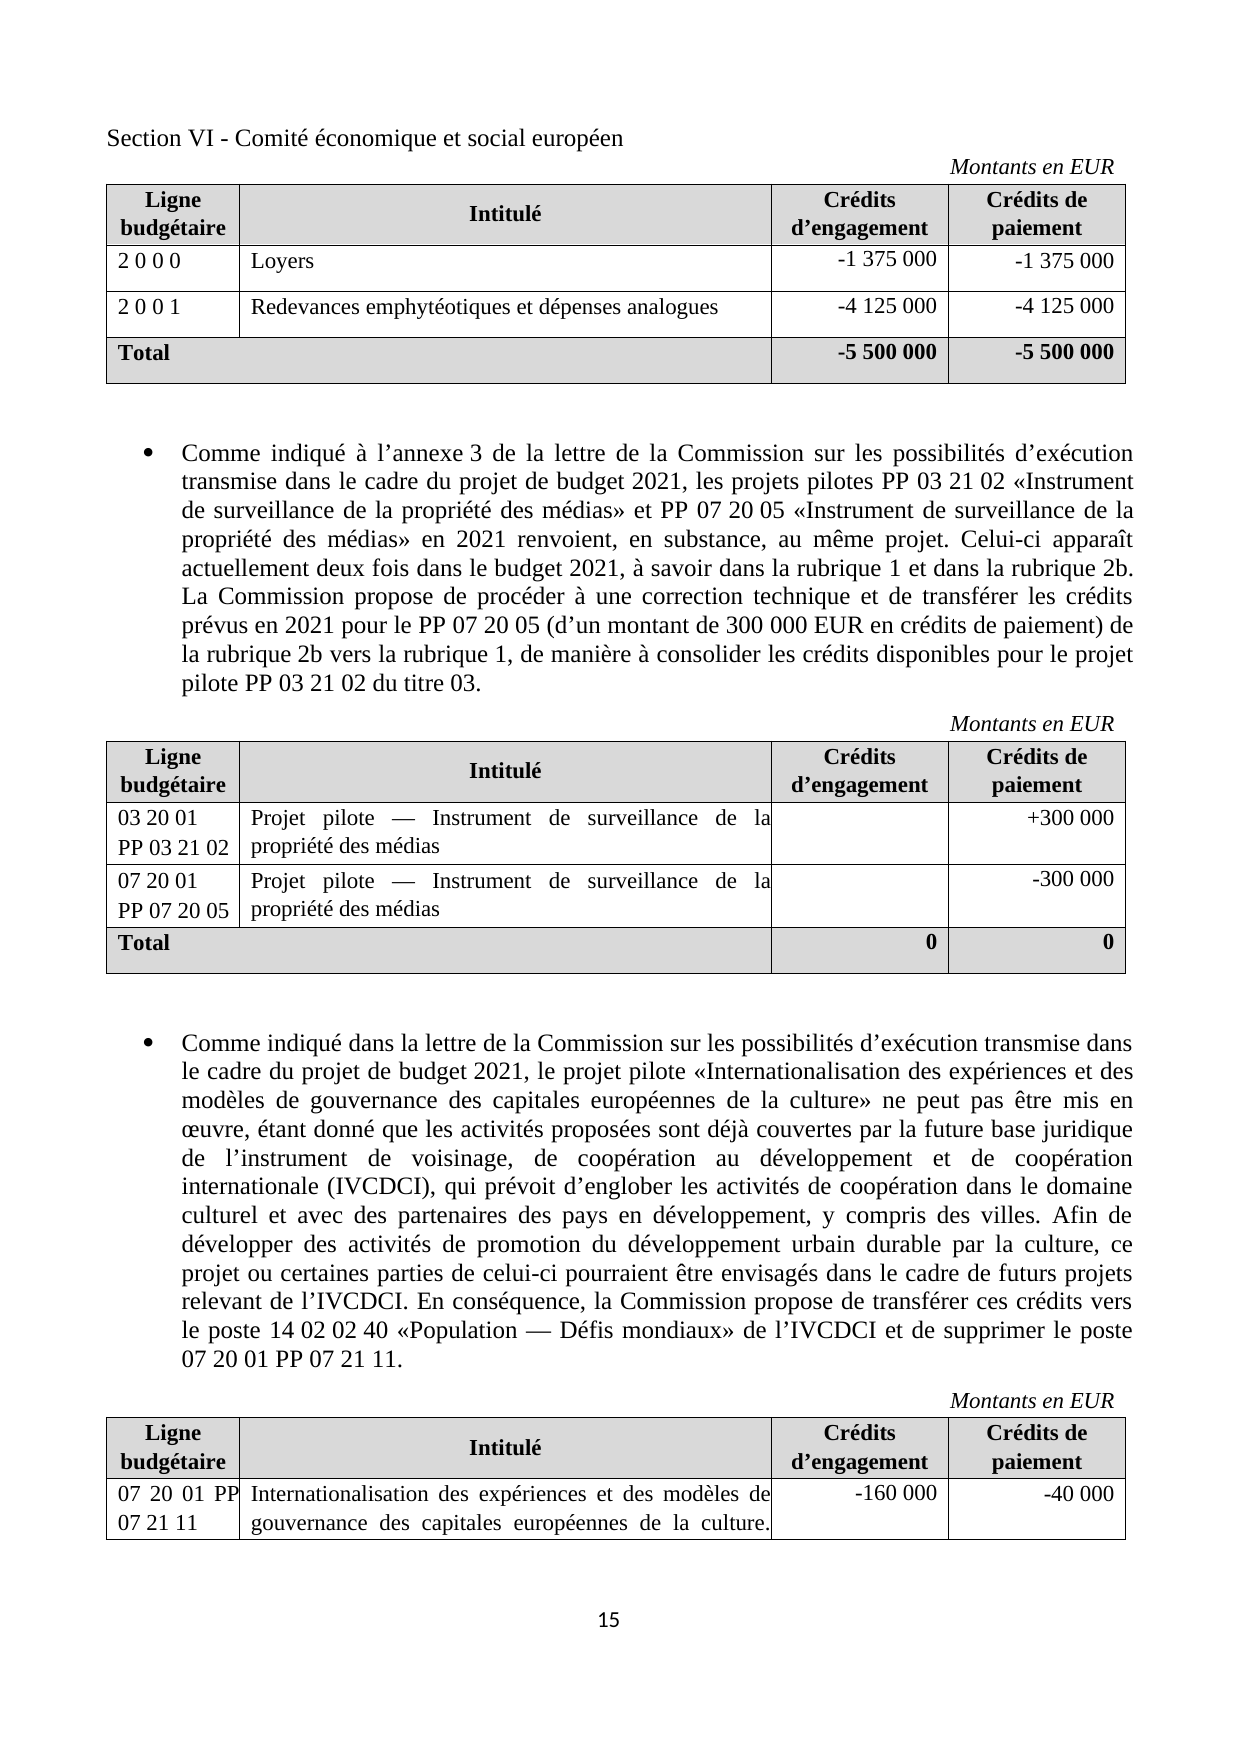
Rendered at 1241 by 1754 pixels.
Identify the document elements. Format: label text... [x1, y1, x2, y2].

table_cell -5 500 000 [949, 338, 1125, 383]
table_cell Intitulé [240, 1418, 771, 1478]
table_cell -4 125 000 [772, 292, 948, 337]
table_cell -40 000 [949, 1479, 1125, 1539]
table_cell Loyers [240, 246, 771, 291]
table_cell Ligne budgétaire [107, 1418, 239, 1478]
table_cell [240, 1479, 771, 1539]
table_cell 0 [772, 928, 948, 973]
table_cell -160 000 [772, 1479, 948, 1539]
table_header Montants en EUR [106, 152, 1125, 183]
table_header Montants en EUR [106, 1385, 1125, 1417]
table_cell Intitulé [240, 185, 771, 244]
table_cell 2 0 0 0 [107, 246, 239, 291]
table_cell -1 375 000 [772, 246, 948, 291]
list Comme indiqué à l’annexe 3 de la lettre de la Commission sur les possibilités d’exécution transmise dans le cadre du projet de budget 2021, les projets pilotes PP 03 21 02 «Instrument de surveillance de la propriété des médias» et PP 07 20 05 «Instrument de surveillance de la propriété des médias» en 2021 renvoient, en substance, au même projet. Celui-ci apparaît actuellement deux fois dans le budget 2021, à savoir dans la rubrique 1 et dans la rubrique 2b. La Commission propose de procéder à une correction technique et de transférer les crédits prévus en 2021 pour le PP 07 20 05 (d’un montant de 300 000 EUR en crédits de paiement) de la rubrique 2b vers la rubrique 1, de manière à consolider les crédits disponibles pour le projet pilote PP 03 21 02 du titre 03. [144, 438, 1134, 696]
table_cell Crédits d’engagement [772, 185, 948, 244]
table_cell [772, 803, 948, 864]
table_cell Total [107, 338, 771, 383]
table_cell Crédits de paiement [949, 742, 1125, 802]
table_cell Ligne budgétaire [107, 185, 239, 244]
table_cell [772, 865, 948, 927]
text Section VI - Comité économique et social européen [106, 123, 1134, 152]
table_cell -4 125 000 [949, 292, 1125, 337]
table_cell Crédits de paiement [949, 185, 1125, 244]
table_header Montants en EUR [106, 709, 1125, 741]
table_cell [107, 1479, 239, 1539]
table_cell Projet pilote — Instrument de surveillance de la propriété des médias [240, 865, 771, 927]
table_cell -5 500 000 [772, 338, 948, 383]
table_cell Ligne budgétaire [107, 742, 239, 802]
table_cell -300 000 [949, 865, 1125, 927]
table_cell Crédits d’engagement [772, 1418, 948, 1478]
table_cell 0 [949, 928, 1125, 973]
table_cell 2 0 0 1 [107, 292, 239, 337]
table_cell Redevances emphytéotiques et dépenses analogues [240, 292, 771, 337]
table_cell -1 375 000 [949, 246, 1125, 291]
table_cell Intitulé [240, 742, 771, 802]
table_cell Crédits d’engagement [772, 742, 948, 802]
table_cell Total [107, 928, 771, 973]
table_cell 07 20 01 PP 07 20 05 [107, 865, 239, 927]
table_cell Crédits de paiement [949, 1418, 1125, 1478]
table_cell Projet pilote — Instrument de surveillance de la propriété des médias [240, 803, 771, 864]
table_cell +300 000 [949, 803, 1125, 864]
list Comme indiqué dans la lettre de la Commission sur les possibilités d’exécution transmise dans le cadre du projet de budget 2021, le projet pilote «Internationalisation des expériences et des modèles de gouvernance des capitales européennes de la culture» ne peut pas être mis en œuvre, étant donné que les activités proposées sont déjà couvertes par la future base juridique de l’instrument de voisinage, de coopération au développement et de coopération internationale (IVCDCI), qui prévoit d’englober les activités de coopération dans le domaine culturel et avec des partenaires des pays en développement, y compris des villes. Afin de développer des activités de promotion du développement urbain durable par la culture, ce projet ou certaines parties de celui-ci pourraient être envisagés dans le cadre de futurs projets relevant de l’IVCDCI. En conséquence, la Commission propose de transférer ces crédits vers le poste 14 02 02 40 «Population — Défis mondiaux» de l’IVCDCI et de supprimer le poste 07 20 01 PP 07 21 11. [144, 1028, 1134, 1373]
table_cell 03 20 01 PP 03 21 02 [107, 803, 239, 864]
